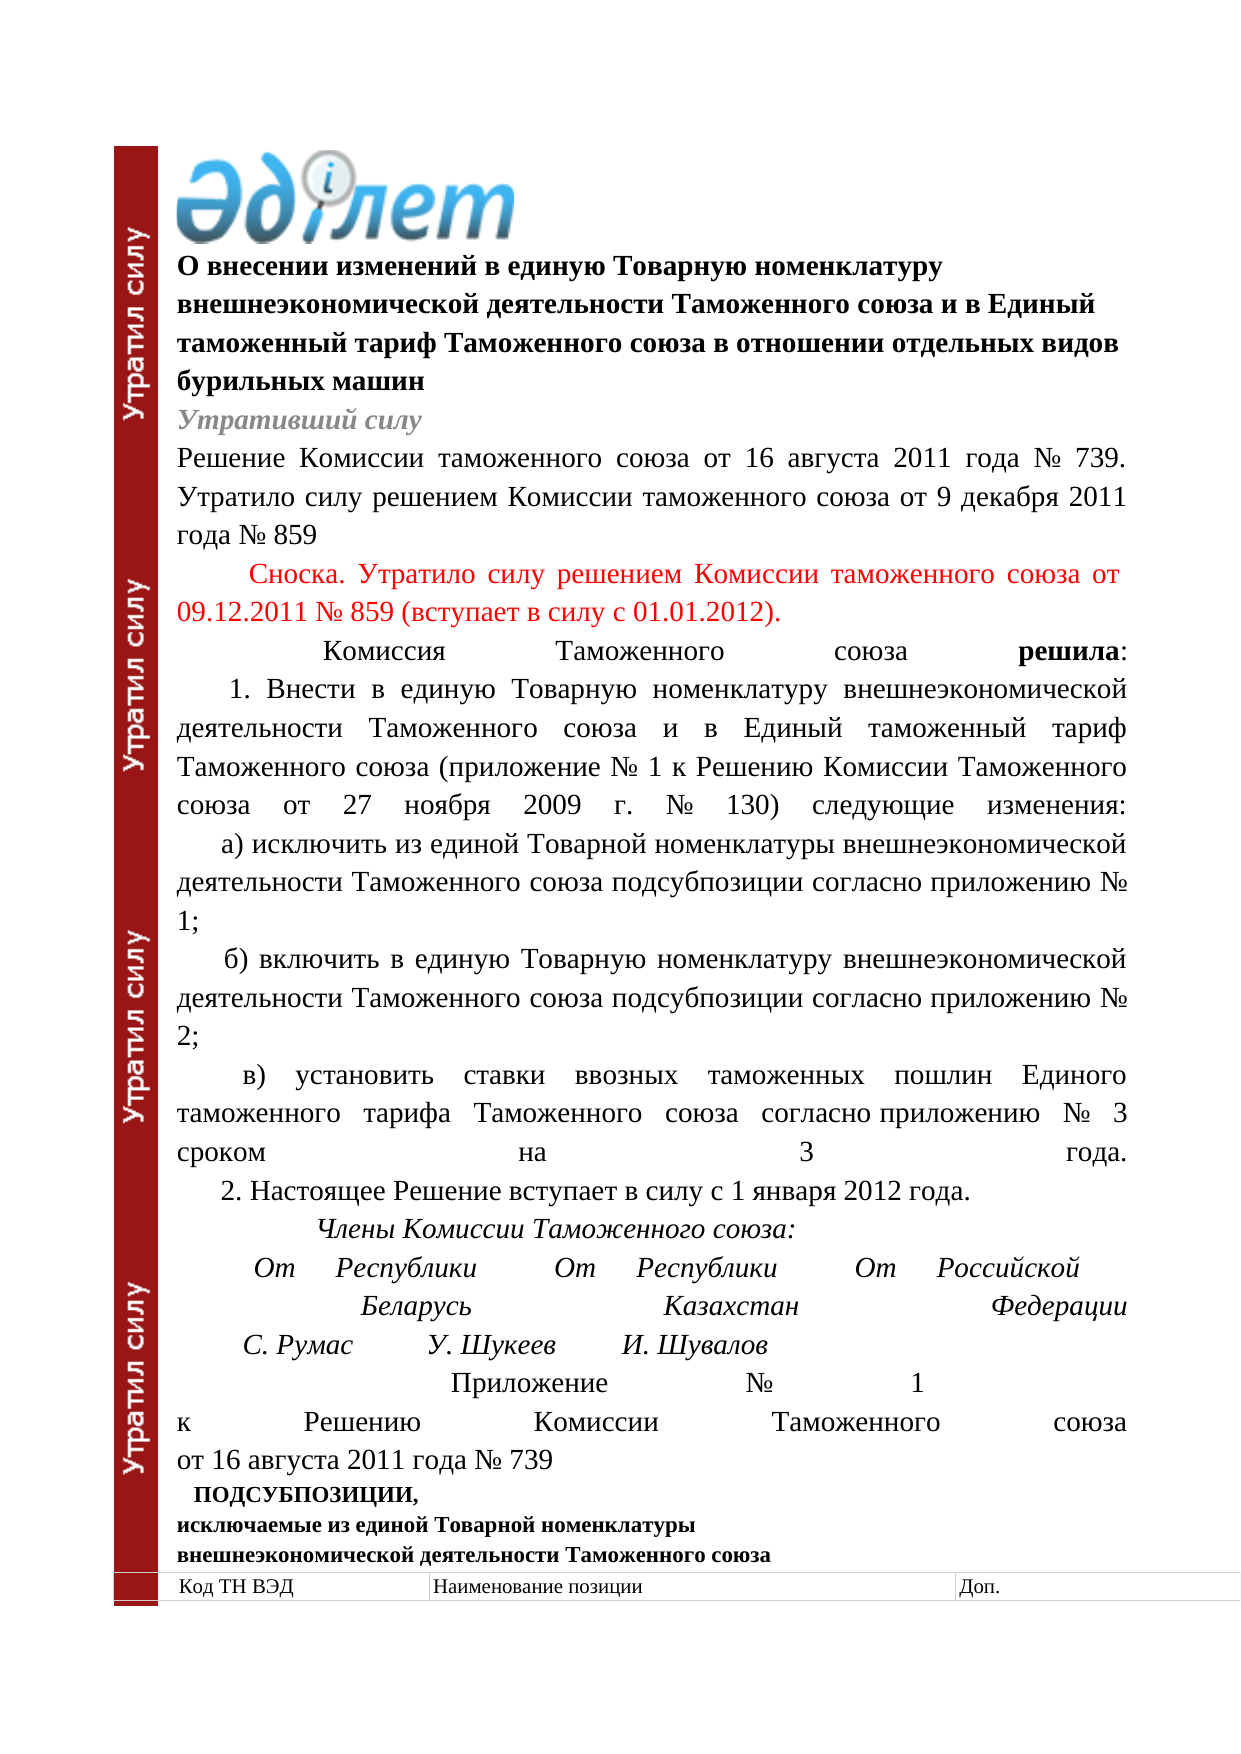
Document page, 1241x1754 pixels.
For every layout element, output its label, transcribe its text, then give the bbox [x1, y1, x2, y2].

picture [114, 1245, 158, 1250]
text Сноска. Утратило силу решением Комиссии таможенного союза от 09.12.2011 № 859 (вступает в силу с 01.01.2012). [112, 556, 1128, 628]
table_header Код ТН ВЭД [114, 1573, 429, 1600]
picture [114, 1206, 158, 1211]
text Решение Комиссии таможенного союза от 16 августа 2011 года № 739. Утратило силу решением Комиссии таможенного союза от 9 декабря 2011 года № 859 [112, 440, 1128, 551]
table_header Наименование позиции [430, 1573, 955, 1600]
text ПОДСУБПОЗИЦИИ, исключаемые из единой Товарной номенклатуры внешнеэкономической деятельности Таможенного союза [112, 1481, 1128, 1568]
picture [176, 150, 515, 244]
text Члены Комиссии Таможенного союза: [112, 1211, 1128, 1245]
picture [114, 1360, 158, 1365]
picture [114, 1568, 158, 1572]
picture [114, 397, 158, 402]
picture [114, 628, 158, 633]
text Комиссия Таможенного союза решила: 1. Внести в единую Товарную номенклатуру внешнеэкономической деятельности Таможенного союза и в Единый таможенный тариф Таможенного союза (приложение № 1 к Решению Комиссии Таможенного союза от 27 ноября 2009 г. № 130) следующие изменения: а) исключить из единой Товарной номенклатуры внешнеэкономической деятельности Таможенного союза подсубпозиции согласно приложению № 1; б) включить в единую Товарную номенклатуру внешнеэкономической деятельности Таможенного союза подсубпозиции согласно приложению № 2; в) установить ставки ввозных таможенных пошлин Единого таможенного тарифа Таможенного союза согласно приложению № 3 сроком на 3 года. 2. Настоящее Решение вступает в силу с 1 января 2012 года. [112, 633, 1128, 1206]
text О внесении изменений в единую Товарную номенклатуру внешнеэкономической деятельности Таможенного союза и в Единый таможенный тариф Таможенного союза в отношении отдельных видов бурильных машин [112, 248, 1128, 397]
text Утративший силу [112, 402, 1128, 435]
picture [114, 1601, 158, 1606]
text От Республики От Республики От Российской Беларусь Казахстан Федерации С. Румас У. Шукеев И. Шувалов [112, 1250, 1128, 1360]
table_header Доп. ед. изм. [956, 1573, 1240, 1600]
picture [114, 551, 158, 556]
picture [114, 1476, 158, 1481]
picture [114, 146, 158, 248]
picture [114, 435, 158, 440]
text Приложение № 1 к Решению Комиссии Таможенного союза от 16 августа 2011 года № 739 [112, 1365, 1128, 1476]
